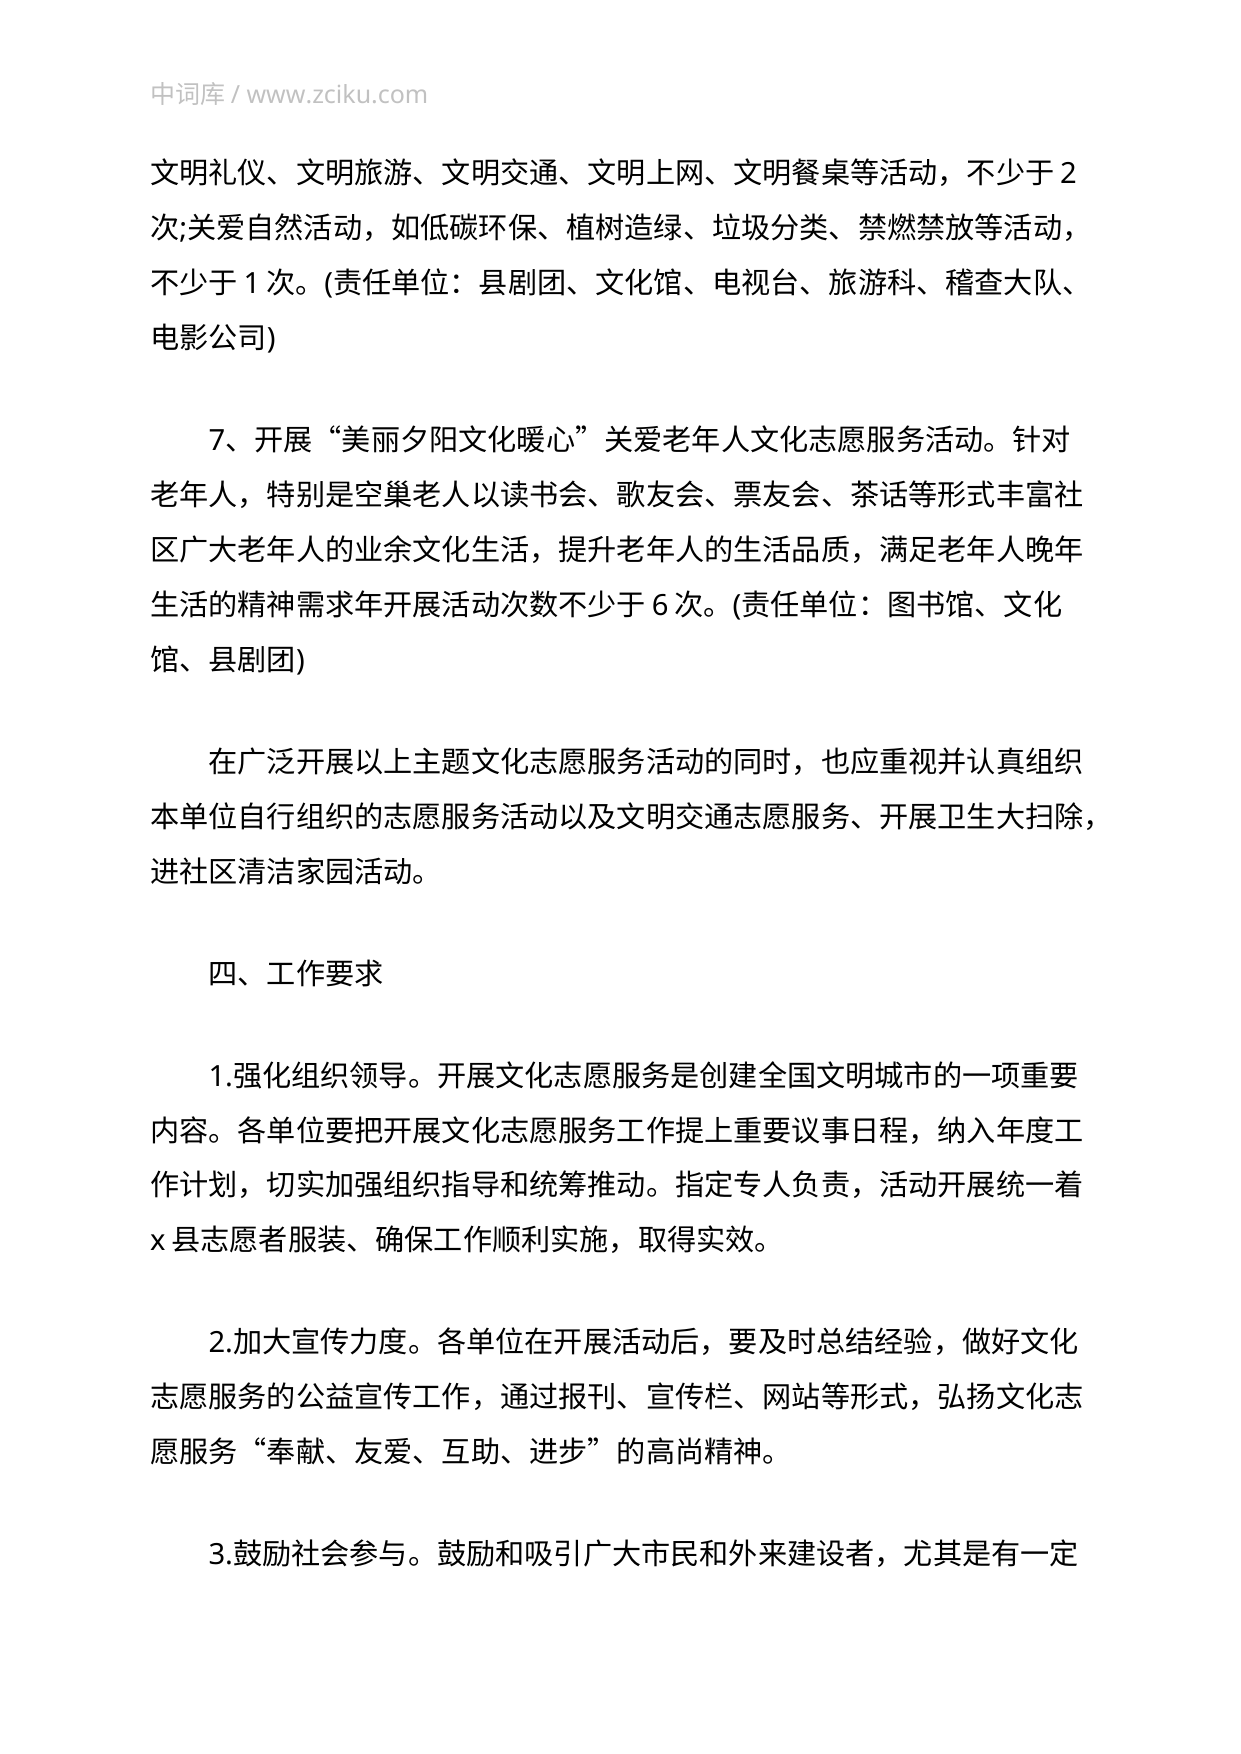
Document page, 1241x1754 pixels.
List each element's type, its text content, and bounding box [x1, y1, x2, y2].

text 四、工作要求 [150, 950, 1090, 993]
text 2.加大宣传力度。各单位在开展活动后，要及时总结经验，做好文化志愿服务的公益宣传工作，通过报刊、宣传栏、网站等形式，弘扬文化志愿服务“奉献、友爱、互助、进步”的高尚精神。 [150, 1319, 1090, 1471]
text 在广泛开展以上主题文化志愿服务活动的同时，也应重视并认真组织本单位自行组织的志愿服务活动以及文明交通志愿服务、开展卫生大扫除，进社区清洁家园活动。 [150, 739, 1090, 891]
text 1.强化组织领导。开展文化志愿服务是创建全国文明城市的一项重要内容。各单位要把开展文化志愿服务工作提上重要议事日程，纳入年度工作计划，切实加强组织指导和统筹推动。指定专人负责，活动开展统一着x县志愿者服装、确保工作顺利实施，取得实效。 [150, 1052, 1090, 1259]
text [150, 1531, 1090, 1573]
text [150, 150, 1090, 357]
text 7、开展“美丽夕阳文化暖心”关爱老年人文化志愿服务活动。针对老年人，特别是空巢老人以读书会、歌友会、票友会、茶话等形式丰富社区广大老年人的业余文化生活，提升老年人的生活品质，满足老年人晚年生活的精神需求年开展活动次数不少于6次。(责任单位：图书馆、文化馆、县剧团) [150, 417, 1090, 679]
